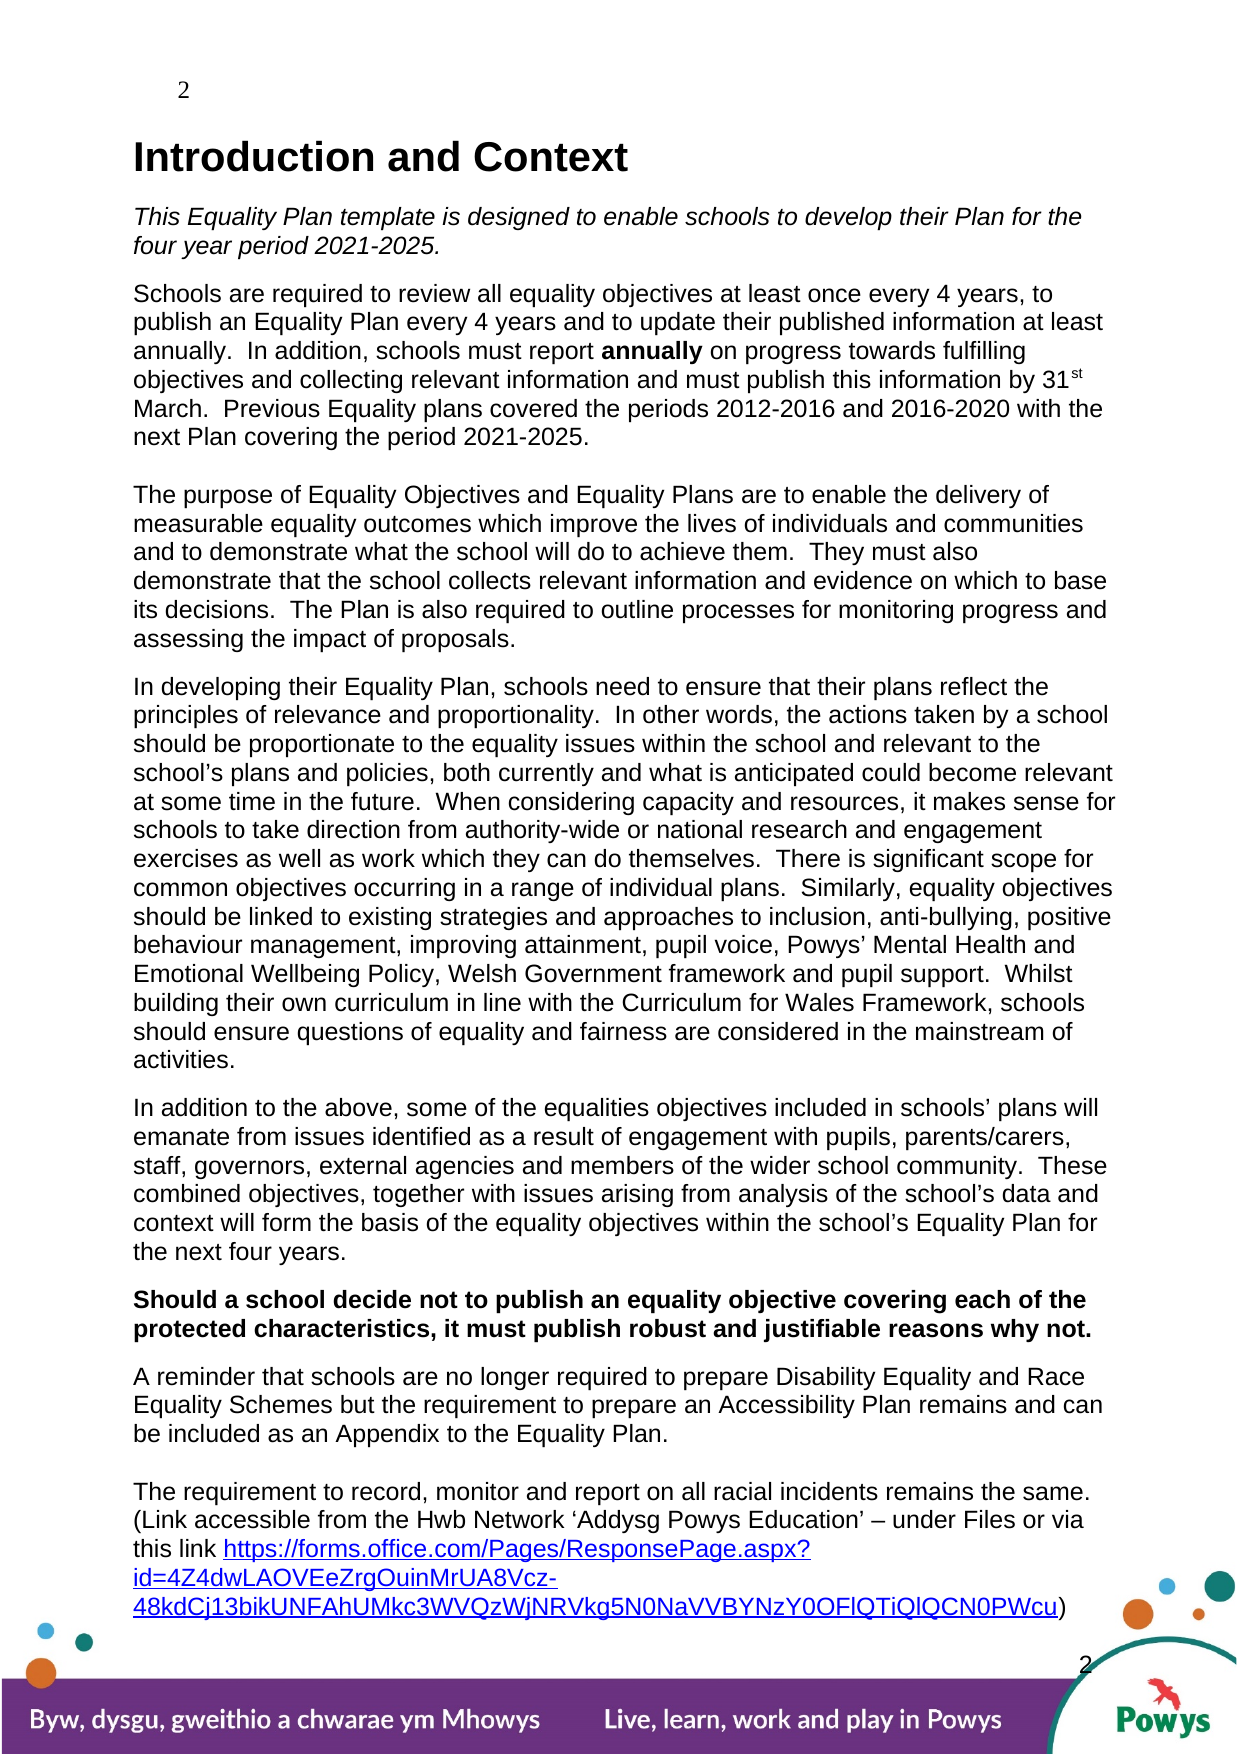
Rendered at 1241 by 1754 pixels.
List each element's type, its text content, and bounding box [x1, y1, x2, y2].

text The purpose of Equality Objectives and Equality Plans are to enable the delivery of measurable equality outcomes which improve the lives of individuals and communities and to demonstrate what the school will do to achieve them. They must also demonstrate that the school collects relevant information and evidence on which to base its decisions. The Plan is also required to outline processes for monitoring progress and assessing the impact of proposals. [133, 480, 1123, 652]
picture [1, 1562, 1237, 1754]
text Schools are required to review all equality objectives at least once every 4 years, to publish an Equality Plan every 4 years and to update their published information at least annually. In addition, schools must report annually on progress towards fulfilling objectives and collecting relevant information and must publish this information by 31st March. Previous Equality plans covered the periods 2012-2016 and 2016-2020 with the next Plan covering the period 2021-2025. [133, 279, 1123, 451]
text The requirement to record, monitor and report on all racial incidents remains the same. (Link accessible from the Hwb Network ‘Addysg Powys Education’ – under Files or via this link https://forms.office.com/Pages/ResponsePage.aspx?id=4Z4dwLAOVEeZrgOuinMrUA8Vcz-48kdCj13bikUNFAhUMkc3WVQzWjNRVkg5N0NaVVBYNzY0OFlQTiQlQCN0PWcu) [133, 1477, 1123, 1620]
text In developing their Equality Plan, schools need to ensure that their plans reflect the principles of relevance and proportionality. In other words, the actions taken by a school should be proportionate to the equality issues within the school and relevant to the school’s plans and policies, both currently and what is anticipated could become relevant at some time in the future. When considering capacity and resources, it makes sense for schools to take direction from authority-wide or national research and engagement exercises as well as work which they can do themselves. There is significant scope for common objectives occurring in a range of individual plans. Similarly, equality objectives should be linked to existing strategies and approaches to inclusion, anti-bullying, positive behaviour management, improving attainment, pupil voice, Powys’ Mental Health and Emotional Wellbeing Policy, Welsh Government framework and pupil support. Whilst building their own curriculum in line with the Curriculum for Wales Framework, schools should ensure questions of equality and fairness are considered in the mainstream of activities. [133, 672, 1123, 1074]
text Should a school decide not to publish an equality objective covering each of the protected characteristics, it must publish robust and justifiable reasons why not. [133, 1285, 1123, 1342]
text This Equality Plan template is designed to enable schools to develop their Plan for the four year period 2021-2025. [133, 202, 1123, 259]
text In addition to the above, some of the equalities objectives included in schools’ plans will emanate from issues identified as a result of engagement with pupils, parents/carers, staff, governors, external agencies and members of the wider school community. These combined objectives, together with issues arising from analysis of the school’s data and context will form the basis of the equality objectives within the school’s Equality Plan for the next four years. [133, 1093, 1123, 1266]
text A reminder that schools are no longer required to prepare Disability Equality and Race Equality Schemes but the requirement to prepare an Accessibility Plan remains and can be included as an Appendix to the Equality Plan. [133, 1362, 1123, 1448]
text Introduction and Context [133, 132, 1123, 180]
